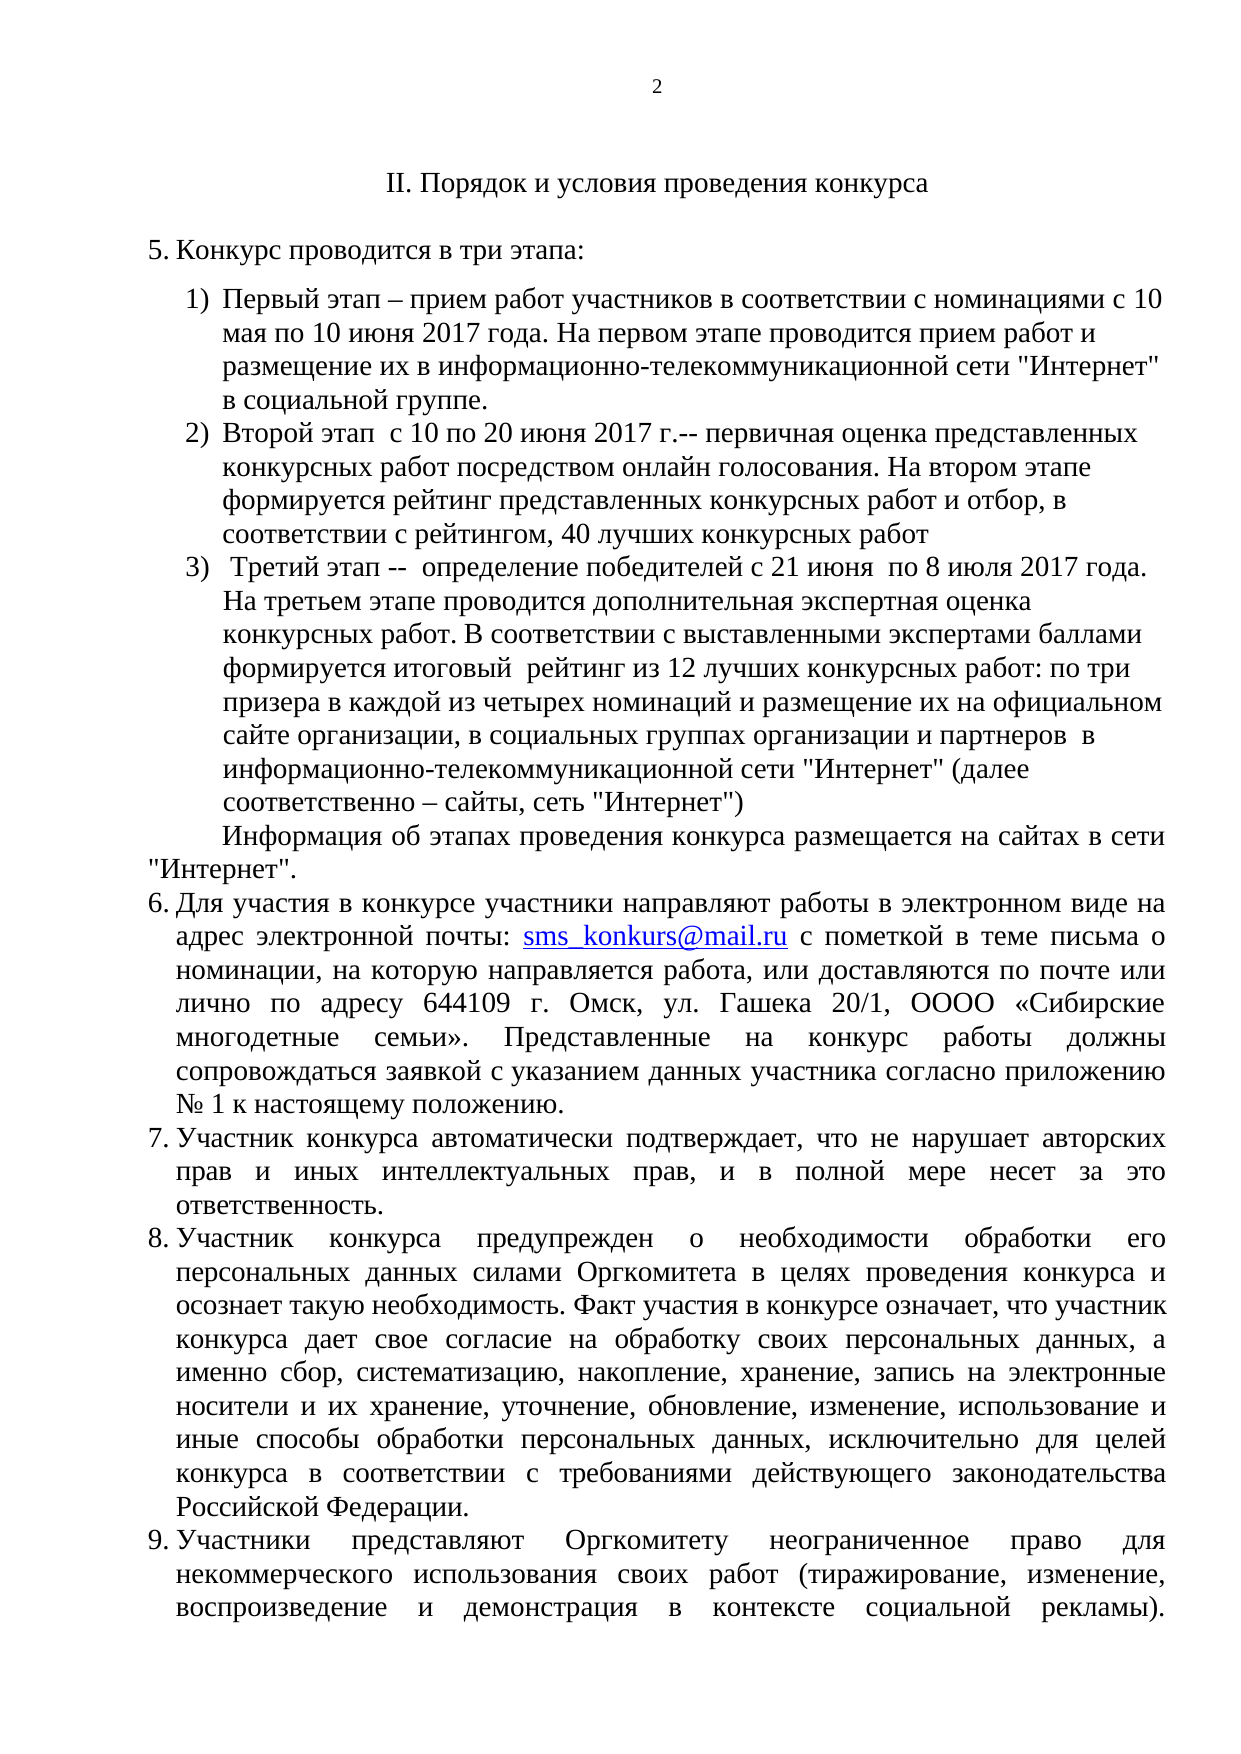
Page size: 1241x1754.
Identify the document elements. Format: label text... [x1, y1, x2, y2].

text II. Порядок и условия проведения конкурса [148, 165, 1166, 198]
text Информация об этапах проведения конкурса размещается на сайтах в сети "Интернет". [148, 818, 1166, 885]
list Первый этап – прием работ участников в соответствии с номинациями с 10 мая по 10 июня 2017 года. На первом этапе проводится прием работ и размещение их в информационно-телекоммуникационной сети "Интернет" в социальной группе. [185, 281, 1166, 415]
list Для участия в конкурсе участники направляют работы в электронном виде на адрес электронной почты: sms_konkurs@mail.ru с пометкой в теме письма о номинации, на которую направляется работа, или доставляются по почте или лично по адресу 644109 г. Омск, ул. Гашека 20/1, ОООО «Сибирские многодетные семьи». Представленные на конкурс работы должны сопровождаться заявкой с указанием данных участника согласно приложению № 1 к настоящему положению. [148, 885, 1166, 1120]
list Конкурс проводится в три этапа: [148, 232, 1166, 266]
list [148, 1522, 1166, 1623]
list Третий этап -- определение победителей с 21 июня по 8 июля 2017 года. На третьем этапе проводится дополнительная экспертная оценка конкурсных работ. В соответствии с выставленными экспертами баллами формируется итоговый рейтинг из 12 лучших конкурсных работ: по три призера в каждой из четырех номинаций и размещение их на официальном сайте организации, в социальных группах организации и партнеров в информационно-телекоммуникационной сети "Интернет" (далее соответственно – сайты, сеть "Интернет") [185, 549, 1166, 818]
list Второй этап с 10 по 20 июня 2017 г.-- первичная оценка представленных конкурсных работ посредством онлайн голосования. На втором этапе формируется рейтинг представленных конкурсных работ и отбор, в соответствии с рейтингом, 40 лучших конкурсных работ [185, 415, 1166, 549]
list Участник конкурса предупрежден о необходимости обработки его персональных данных силами Оргкомитета в целях проведения конкурса и осознает такую необходимость. Факт участия в конкурсе означает, что участник конкурса дает свое согласие на обработку своих персональных данных, а именно сбор, систематизацию, накопление, хранение, запись на электронные носители и их хранение, уточнение, обновление, изменение, использование и иные способы обработки персональных данных, исключительно для целей конкурса в соответствии с требованиями действующего законодательства Российской Федерации. [148, 1220, 1166, 1522]
list Участник конкурса автоматически подтверждает, что не нарушает авторских прав и иных интеллектуальных прав, и в полной мере несет за это ответственность. [148, 1120, 1166, 1220]
